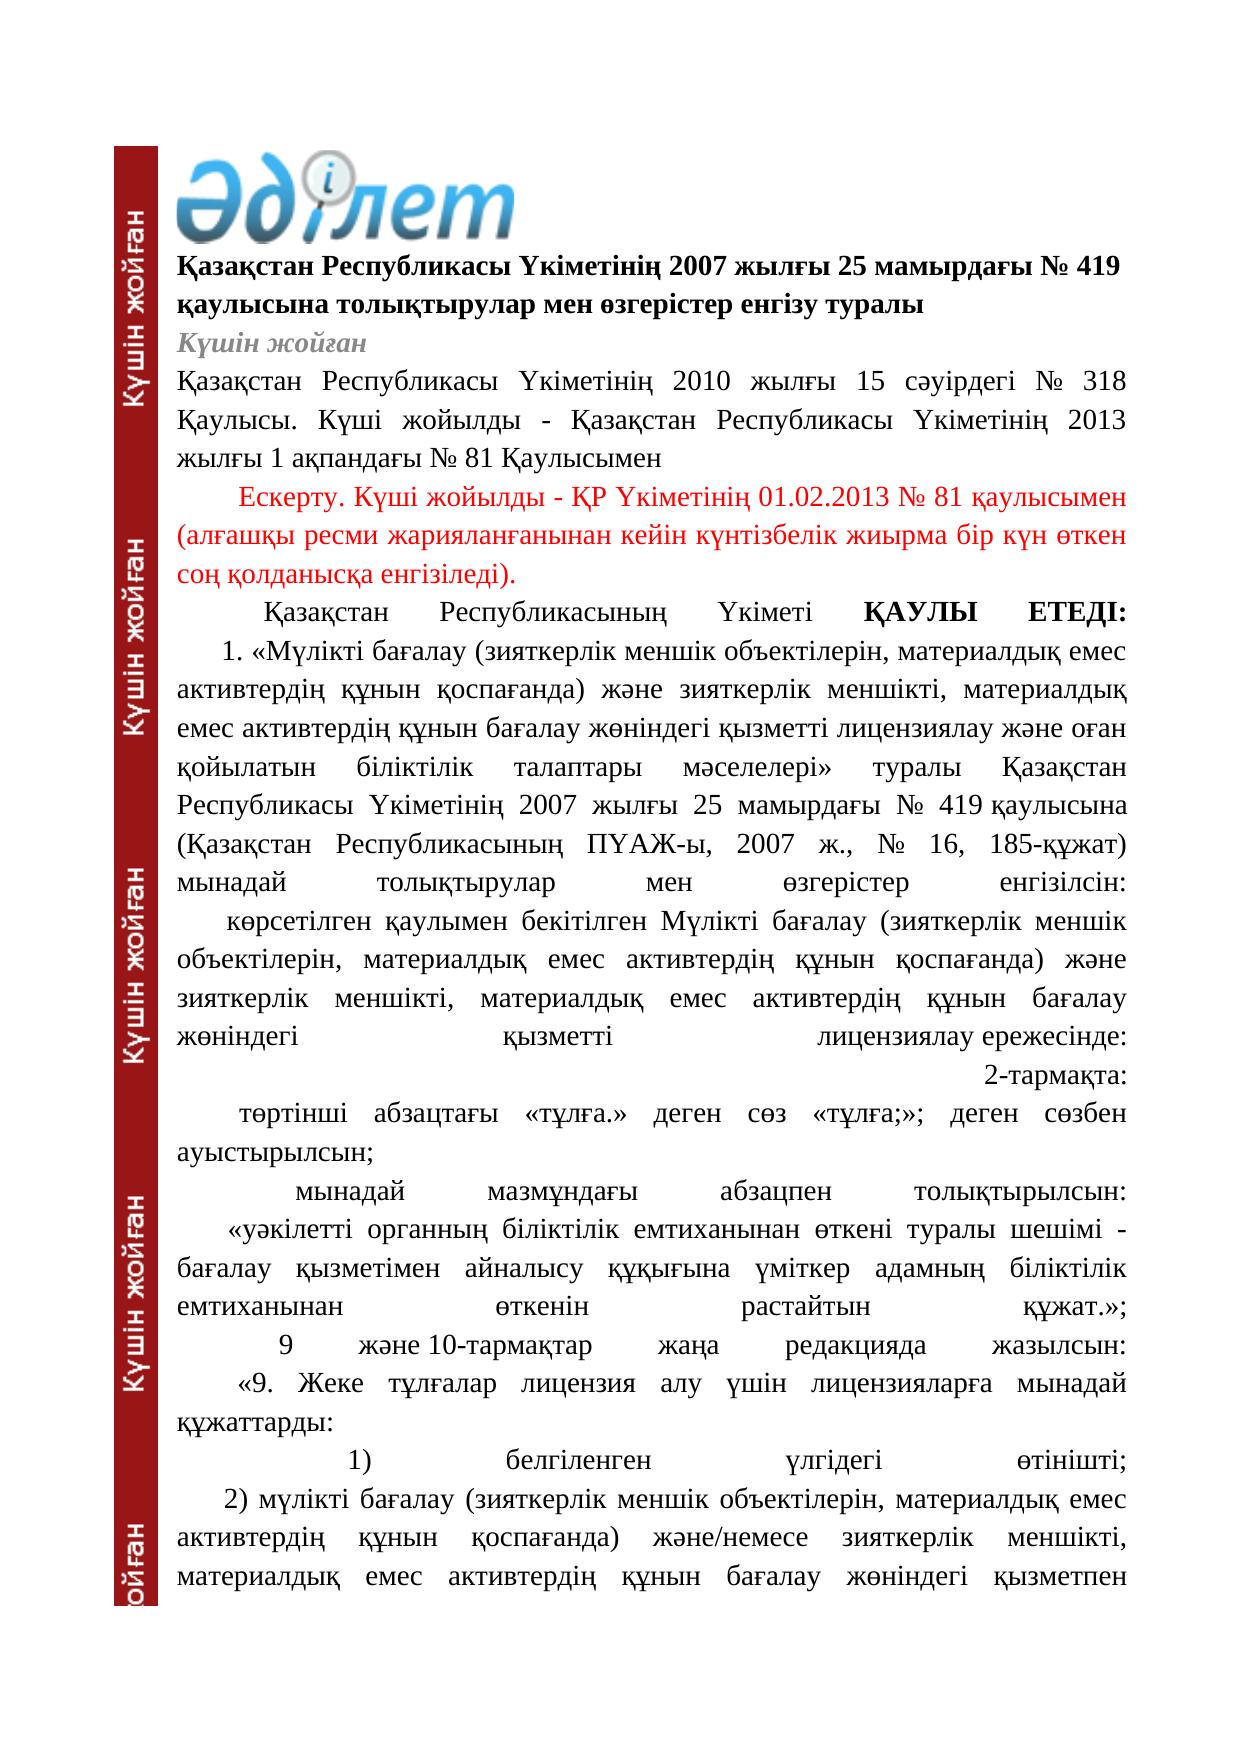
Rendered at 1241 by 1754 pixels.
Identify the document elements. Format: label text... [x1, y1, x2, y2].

picture [176, 150, 515, 244]
picture [114, 146, 158, 248]
text Қазақстан Республикасы Үкіметінің 2010 жылғы 15 сәуірдегі № 318 Қаулысы. Күші жойылды - Қазақстан Республикасы Үкіметінің 2013 жылғы 1 ақпандағы № 81 Қаулысымен [112, 363, 1128, 474]
picture [114, 358, 158, 363]
picture [114, 589, 158, 594]
picture [114, 1592, 158, 1606]
text Күшін жойған [112, 325, 1128, 358]
text Ескерту. Күші жойылды - ҚР Үкіметінің 01.02.2013 № 81 қаулысымен (алғашқы ресми жарияланғанынан кейін күнтізбелік жиырма бір күн өткен соң қолданысқа енгізіледі). [112, 479, 1128, 589]
picture [114, 320, 158, 325]
text Қазақстан Республикасы Үкіметінің 2007 жылғы 25 мамырдағы № 419 қаулысына толықтырулар мен өзгерістер енгізу туралы [112, 248, 1128, 320]
picture [114, 474, 158, 479]
